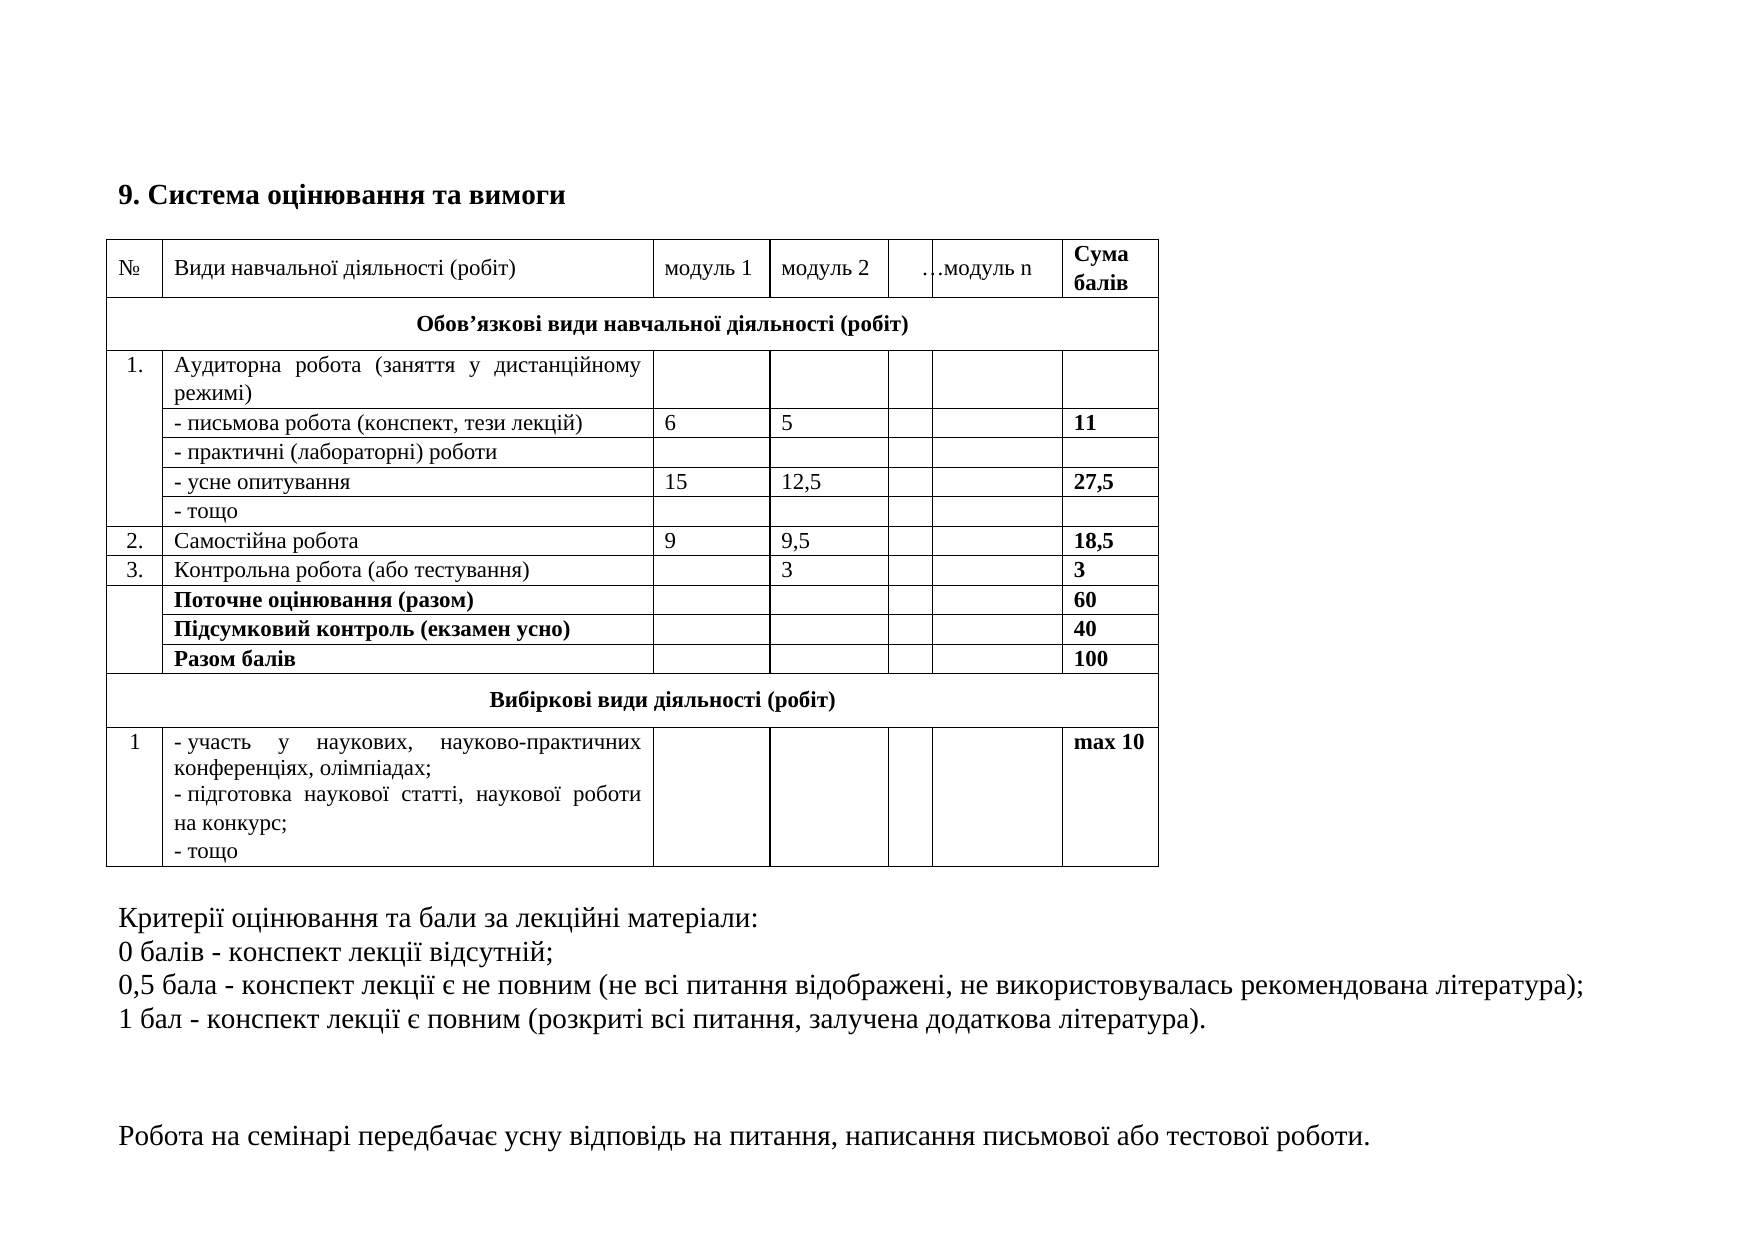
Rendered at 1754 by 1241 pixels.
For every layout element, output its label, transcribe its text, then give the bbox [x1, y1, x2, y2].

table_cell [654, 351, 769, 408]
table_cell [1063, 438, 1158, 467]
table_cell 27,5 [1063, 468, 1158, 496]
table_cell 1. [107, 351, 162, 526]
table_cell [771, 586, 888, 614]
table_cell [654, 438, 769, 467]
table_cell [933, 468, 1062, 496]
table_cell 1 [107, 728, 162, 866]
table_cell [1063, 497, 1158, 526]
table_cell - участь у наукових, науково-практичних конференціях, олімпіадах; - підготовка наукової статті, наукової роботи на конкурс; - тощо [163, 728, 653, 866]
table_cell 15 [654, 468, 769, 496]
table_cell 12,5 [771, 468, 888, 496]
table_cell [933, 586, 1062, 614]
table_cell [654, 497, 769, 526]
table_cell - практичні (лабораторні) роботи [163, 438, 653, 467]
table_cell [889, 615, 932, 644]
table_cell [889, 527, 932, 555]
table_cell самостійна робота [163, 527, 653, 555]
table_cell 18,5 [1063, 527, 1158, 555]
table_cell [1063, 351, 1158, 408]
table_cell 9 [654, 527, 769, 555]
table_cell [654, 556, 769, 585]
table_header Види навчальної діяльності (робіт) [163, 240, 653, 297]
text Критерії оцінювання та бали за лекційні матеріали: [118, 900, 1636, 934]
table_cell 60 [1063, 586, 1158, 614]
table_cell 3 [771, 556, 888, 585]
table_cell 9,5 [771, 527, 888, 555]
table_cell [654, 728, 769, 866]
table_cell 100 [1063, 645, 1158, 673]
table_cell [933, 527, 1062, 555]
table_cell - письмова робота (конспект, тези лекцій) [163, 409, 653, 437]
table_cell [933, 556, 1062, 585]
table_header Сума балів [1063, 240, 1158, 297]
table_cell [654, 586, 769, 614]
table_header … [889, 240, 932, 297]
table_cell 6 [654, 409, 769, 437]
table_cell Підсумковий контроль (екзамен усно) [163, 615, 653, 644]
table_cell - усне опитування [163, 468, 653, 496]
table_cell аудиторна робота (заняття у дистанційному режимі) [163, 351, 653, 408]
table_cell [889, 468, 932, 496]
table_cell Вибіркові види діяльності (робіт) [107, 674, 1158, 727]
text 0 балів - конспект лекції відсутній; [118, 934, 1636, 967]
table_cell - тощо [163, 497, 653, 526]
table_cell 11 [1063, 409, 1158, 437]
text 9. Система оцінювання та вимоги [118, 177, 1636, 211]
table_cell [933, 351, 1062, 408]
table_cell [889, 409, 932, 437]
table_cell 2. [107, 527, 162, 555]
table_cell max 10 [1063, 728, 1158, 866]
text 0,5 бала - конспект лекції є не повним (не всі питання відображені, не використовувалась рекомендована література); [118, 967, 1636, 1001]
table_cell [771, 615, 888, 644]
table_cell [771, 645, 888, 673]
table_cell 3 [1063, 556, 1158, 585]
table_cell [107, 586, 162, 673]
table_cell [889, 728, 932, 866]
table_cell [933, 728, 1062, 866]
table_cell [889, 497, 932, 526]
table_cell 40 [1063, 615, 1158, 644]
table_header № [107, 240, 162, 297]
table_cell [771, 351, 888, 408]
table_cell [889, 351, 932, 408]
table_cell [771, 438, 888, 467]
table_cell [771, 728, 888, 866]
table_cell [933, 497, 1062, 526]
text 1 бал - конспект лекції є повним (розкриті всі питання, залучена додаткова література). [118, 1001, 1636, 1034]
table_cell Обов’язкові види навчальної діяльності (робіт) [107, 298, 1158, 350]
table_cell [933, 645, 1062, 673]
table_cell [933, 409, 1062, 437]
table_cell [889, 586, 932, 614]
table_cell Контрольна робота (або тестування) [163, 556, 653, 585]
table_cell [889, 645, 932, 673]
table_cell [933, 438, 1062, 467]
table_cell [889, 556, 932, 585]
table_cell 5 [771, 409, 888, 437]
table_cell 3. [107, 556, 162, 585]
table_cell [889, 438, 932, 467]
table_cell Поточне оцінювання (разом) [163, 586, 653, 614]
text Робота на семінарі передбачає усну відповідь на питання, написання письмової або тестової роботи. [118, 1118, 1636, 1152]
table_cell [654, 615, 769, 644]
table_cell Разом балів [163, 645, 653, 673]
table_header модуль 1 [654, 240, 769, 297]
table_cell [654, 645, 769, 673]
table_cell [933, 615, 1062, 644]
table_header модуль n [933, 240, 1062, 297]
table_header модуль 2 [771, 240, 888, 297]
table_cell [771, 497, 888, 526]
